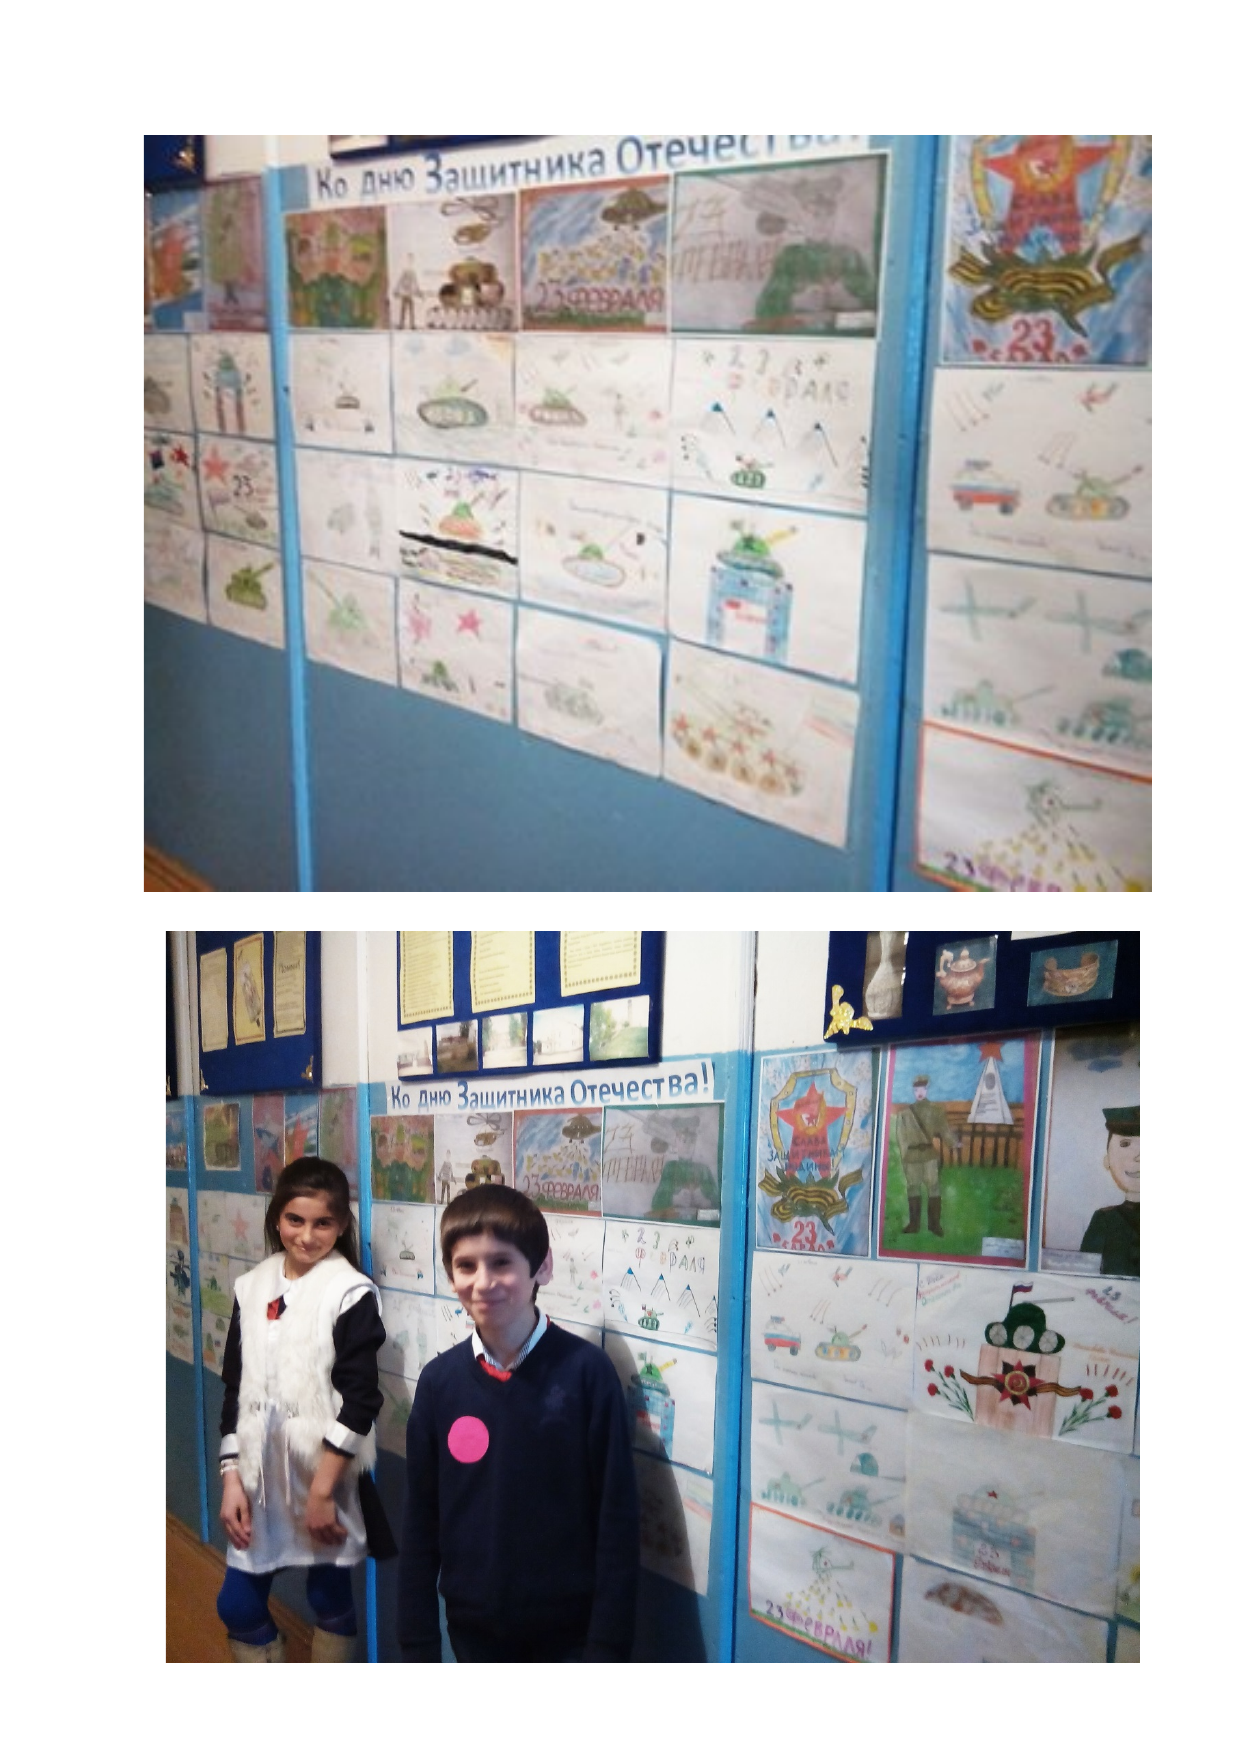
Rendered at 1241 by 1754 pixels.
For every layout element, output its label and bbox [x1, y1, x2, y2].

picture [143, 135, 1152, 892]
picture [165, 931, 1140, 1663]
